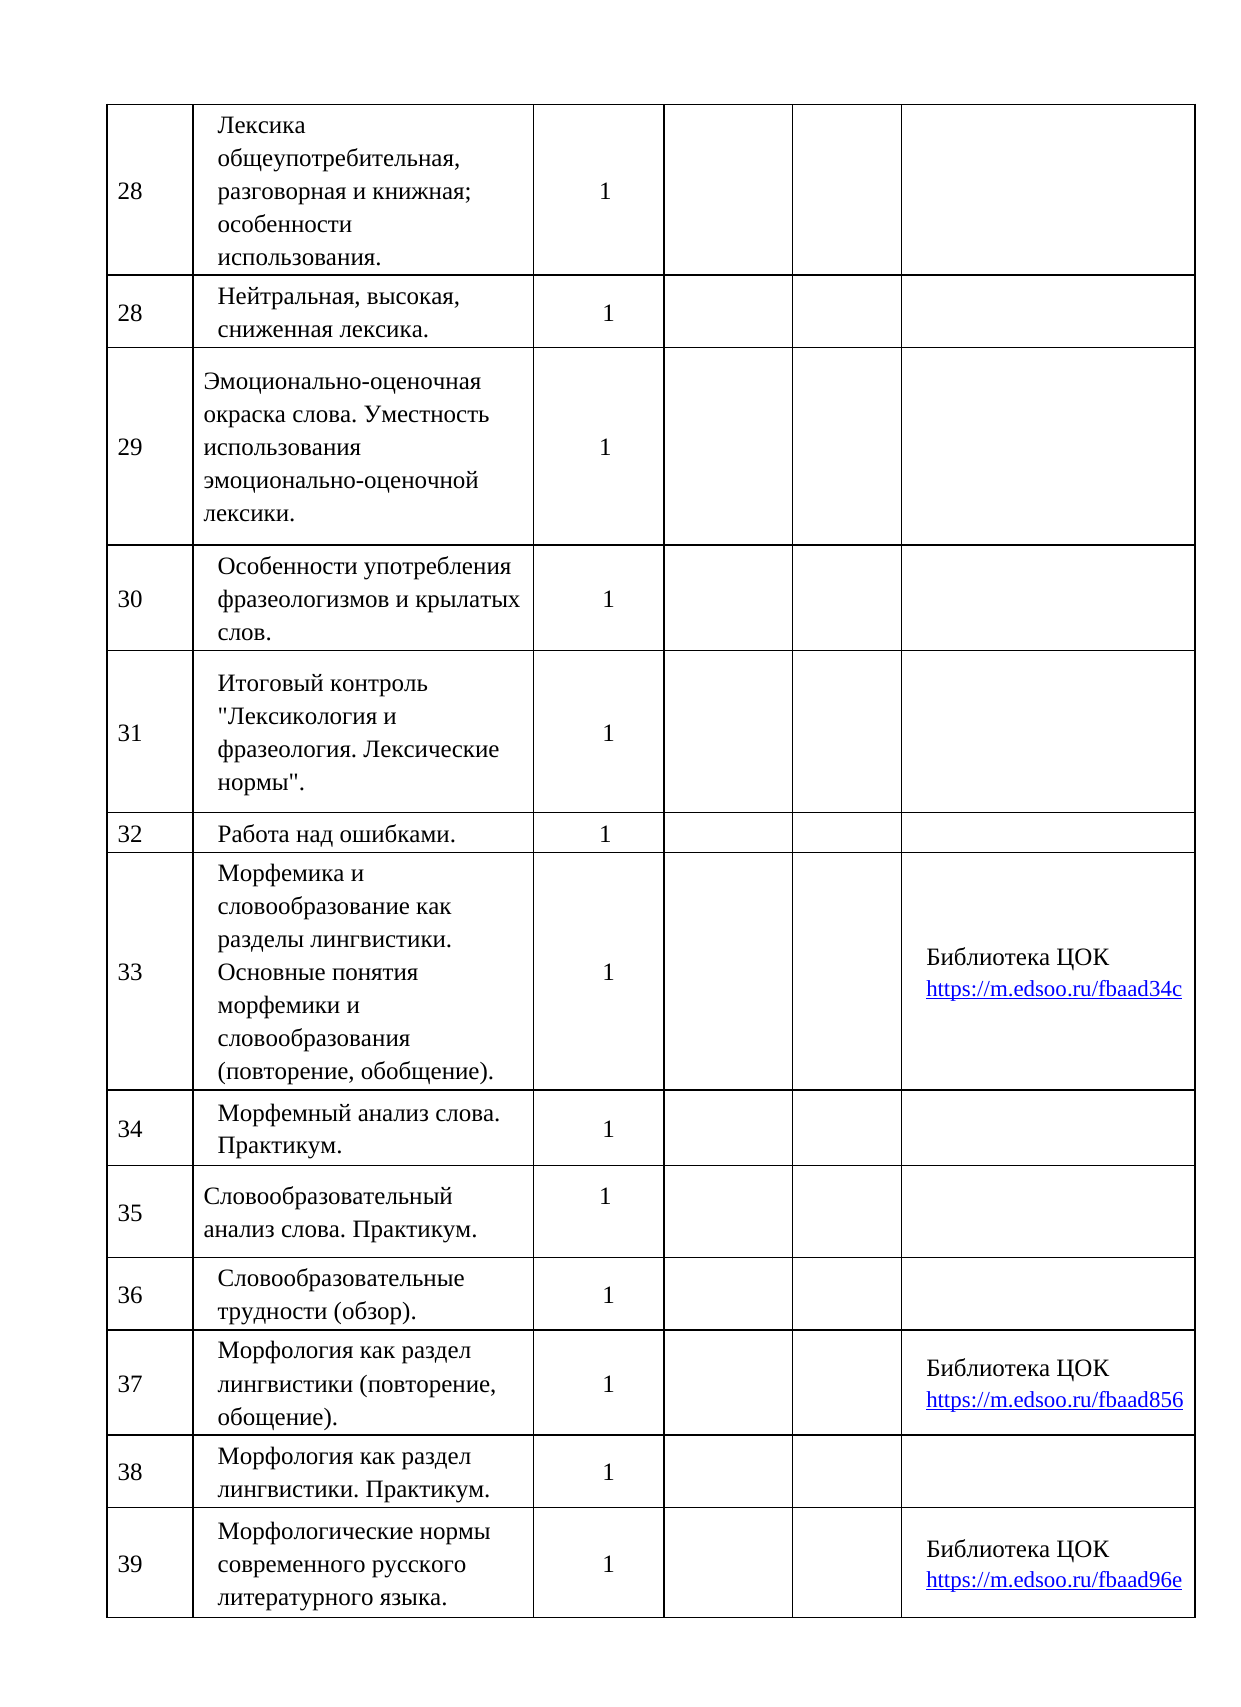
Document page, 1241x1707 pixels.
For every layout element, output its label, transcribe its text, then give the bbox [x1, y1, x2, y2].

table_cell [793, 1091, 901, 1165]
table_cell [902, 813, 1194, 851]
table_cell 39 [108, 1508, 192, 1617]
table_cell [665, 1258, 792, 1329]
table_cell 38 [108, 1436, 192, 1507]
table_cell [793, 853, 901, 1089]
table_cell [902, 276, 1194, 347]
table_cell [793, 813, 901, 851]
table_cell Нейтральная, высокая, сниженная лексика. [194, 276, 533, 347]
table_cell [793, 651, 901, 812]
table_cell [793, 1166, 901, 1256]
table_cell [665, 105, 792, 274]
table_cell 31 [108, 651, 192, 812]
table_cell [665, 1166, 792, 1256]
table_cell [665, 546, 792, 650]
table_cell [665, 276, 792, 347]
table_cell [793, 546, 901, 650]
table_cell [665, 651, 792, 812]
table_cell 1 [534, 348, 663, 544]
table_cell 1 [534, 546, 663, 650]
table_cell 1 [534, 276, 663, 347]
table_cell [793, 1258, 901, 1329]
table_cell 37 [108, 1331, 192, 1434]
table_cell Итоговый контроль "Лексикология и фразеология. Лексические нормы". [194, 651, 533, 812]
table_cell [665, 813, 792, 851]
table_cell 36 [108, 1258, 192, 1329]
table_cell Морфология как раздел лингвистики (повторение, обощение). [194, 1331, 533, 1434]
table_cell [665, 1331, 792, 1434]
table_cell [902, 1166, 1194, 1256]
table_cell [902, 1508, 1194, 1617]
table_cell 34 [108, 1091, 192, 1165]
table_cell Библиотека ЦОК https://m.edsoo.ru/fbaad856 [902, 1331, 1194, 1434]
table_cell 35 [108, 1166, 192, 1256]
table_cell 1 [534, 1091, 663, 1165]
table_cell 28 [108, 276, 192, 347]
table_cell [665, 853, 792, 1089]
table_cell Словообразовательный анализ слова. Практикум. [194, 1166, 533, 1256]
table_cell Лексика общеупотребительная, разговорная и книжная; особенности использования. [194, 105, 533, 274]
table_cell Работа над ошибками. [194, 813, 533, 851]
table_cell [902, 1091, 1194, 1165]
table_cell [793, 105, 901, 274]
table_cell 1 [534, 1436, 663, 1507]
table_cell Особенности употребления фразеологизмов и крылатых слов. [194, 546, 533, 650]
table_cell 1 [534, 853, 663, 1089]
table_cell Эмоционально-оценочная окраска слова. Уместность использования эмоционально-оценочной лексики. [194, 348, 533, 544]
table_cell 1 [534, 813, 663, 851]
table_cell 1 [534, 1508, 663, 1617]
table_cell Словообразовательные трудности (обзор). [194, 1258, 533, 1329]
table_cell Морфемный анализ слова. Практикум. [194, 1091, 533, 1165]
table_cell 29 [108, 348, 192, 544]
table_cell Библиотека ЦОК https://m.edsoo.ru/fbaad34c [902, 853, 1194, 1089]
table_cell [902, 105, 1194, 274]
table_cell 33 [108, 853, 192, 1089]
table_cell 28 [108, 105, 192, 274]
table_cell [665, 348, 792, 544]
table_cell [902, 546, 1194, 650]
table_cell [665, 1091, 792, 1165]
table_cell [902, 651, 1194, 812]
table_cell [902, 1258, 1194, 1329]
table_cell 30 [108, 546, 192, 650]
table_cell [793, 276, 901, 347]
table_cell [665, 1508, 792, 1617]
table_cell [793, 1331, 901, 1434]
table_cell 32 [108, 813, 192, 851]
table_cell [793, 1436, 901, 1507]
table_cell [793, 1508, 901, 1617]
table_cell 1 [534, 1331, 663, 1434]
table_cell [902, 1436, 1194, 1507]
table_cell [793, 348, 901, 544]
table_cell 1 [534, 1166, 663, 1256]
table_cell Морфемика и словообразование как разделы лингвистики. Основные понятия морфемики и словообразования (повторение, обобщение). [194, 853, 533, 1089]
table_cell Морфология как раздел лингвистики. Практикум. [194, 1436, 533, 1507]
table_cell [665, 1436, 792, 1507]
table_cell [902, 348, 1194, 544]
table_cell 1 [534, 651, 663, 812]
table_cell 1 [534, 1258, 663, 1329]
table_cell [194, 1508, 533, 1617]
table_cell 1 [534, 105, 663, 274]
